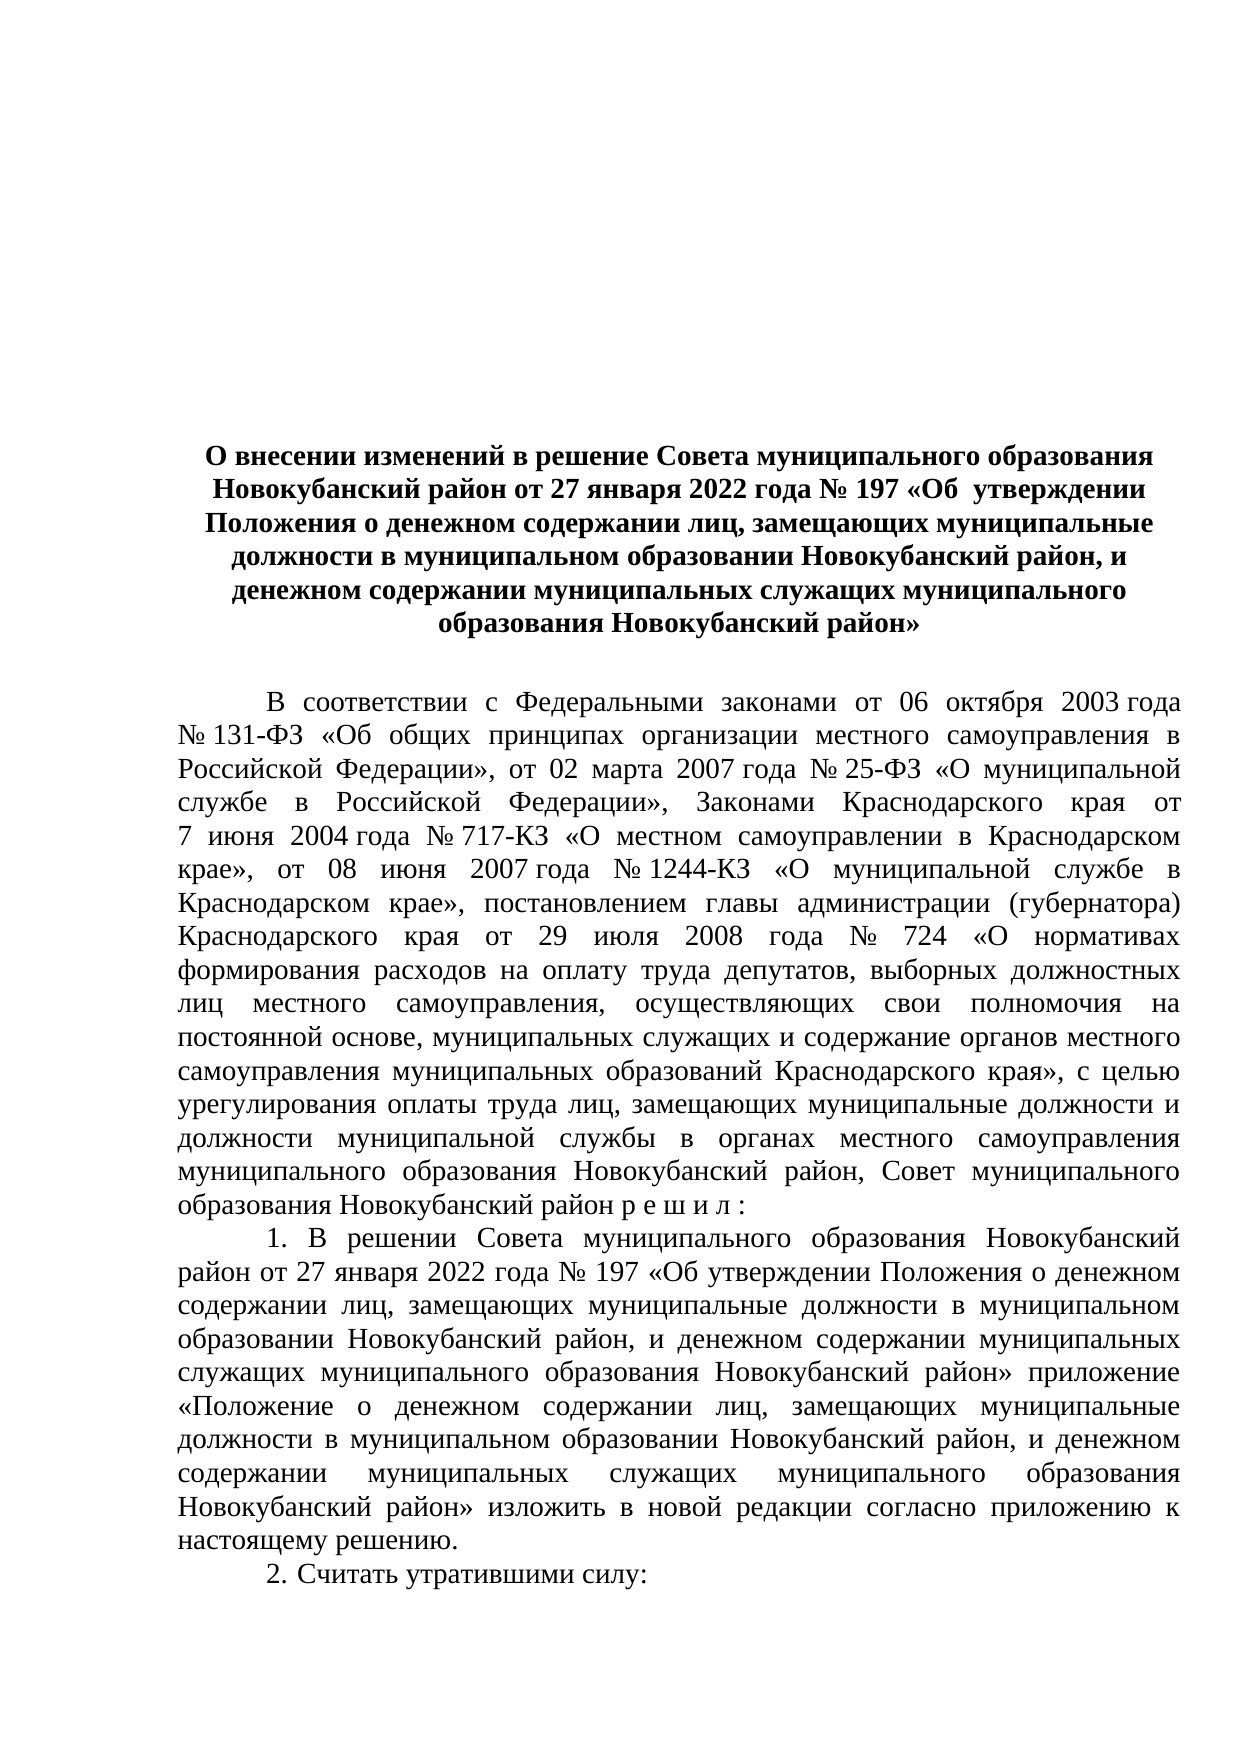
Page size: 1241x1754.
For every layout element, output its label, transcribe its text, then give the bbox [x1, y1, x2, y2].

text В соответствии с Федеральными законами от 06 октября 2003 года № 131-ФЗ «Об общих принципах организации местного самоуправления в Российской Федерации», от 02 марта 2007 года № 25-ФЗ «О муниципальной службе в Российской Федерации», Законами Краснодарского края от 7 июня 2004 года № 717-КЗ «О местном самоуправлении в Краснодарском крае», от 08 июня 2007 года № 1244-КЗ «О муниципальной службе в Краснодарском крае», постановлением главы администрации (губернатора) Краснодарского края от 29 июля 2008 года № 724 «О нормативах формирования расходов на оплату труда депутатов, выборных должностных лиц местного самоуправления, осуществляющих свои полномочия на постоянной основе, муниципальных служащих и содержание органов местного самоуправления муниципальных образований Краснодарского края», с целью урегулирования оплаты труда лиц, замещающих муниципальные должности и должности муниципальной службы в органах местного самоуправления муниципального образования Новокубанский район, Совет муниципального образования Новокубанский район р е ш и л : [177, 684, 1181, 1220]
list Считать утратившими силу: [177, 1556, 1181, 1589]
text О внесении изменений в решение Совета муниципального образования Новокубанский район от 27 января 2022 года № 197 «Об утверждении Положения о денежном содержании лиц, замещающих муниципальные должности в муниципальном образовании Новокубанский район, и денежном содержании муниципальных служащих муниципального образования Новокубанский район» [177, 438, 1181, 639]
text 1. В решении Совета муниципального образования Новокубанский район от 27 января 2022 года № 197 «Об утверждении Положения о денежном содержании лиц, замещающих муниципальные должности в муниципальном образовании Новокубанский район, и денежном содержании муниципальных служащих муниципального образования Новокубанский район» приложение «Положение о денежном содержании лиц, замещающих муниципальные должности в муниципальном образовании Новокубанский район, и денежном содержании муниципальных служащих муниципального образования Новокубанский район» изложить в новой редакции согласно приложению к настоящему решению. [177, 1220, 1181, 1556]
